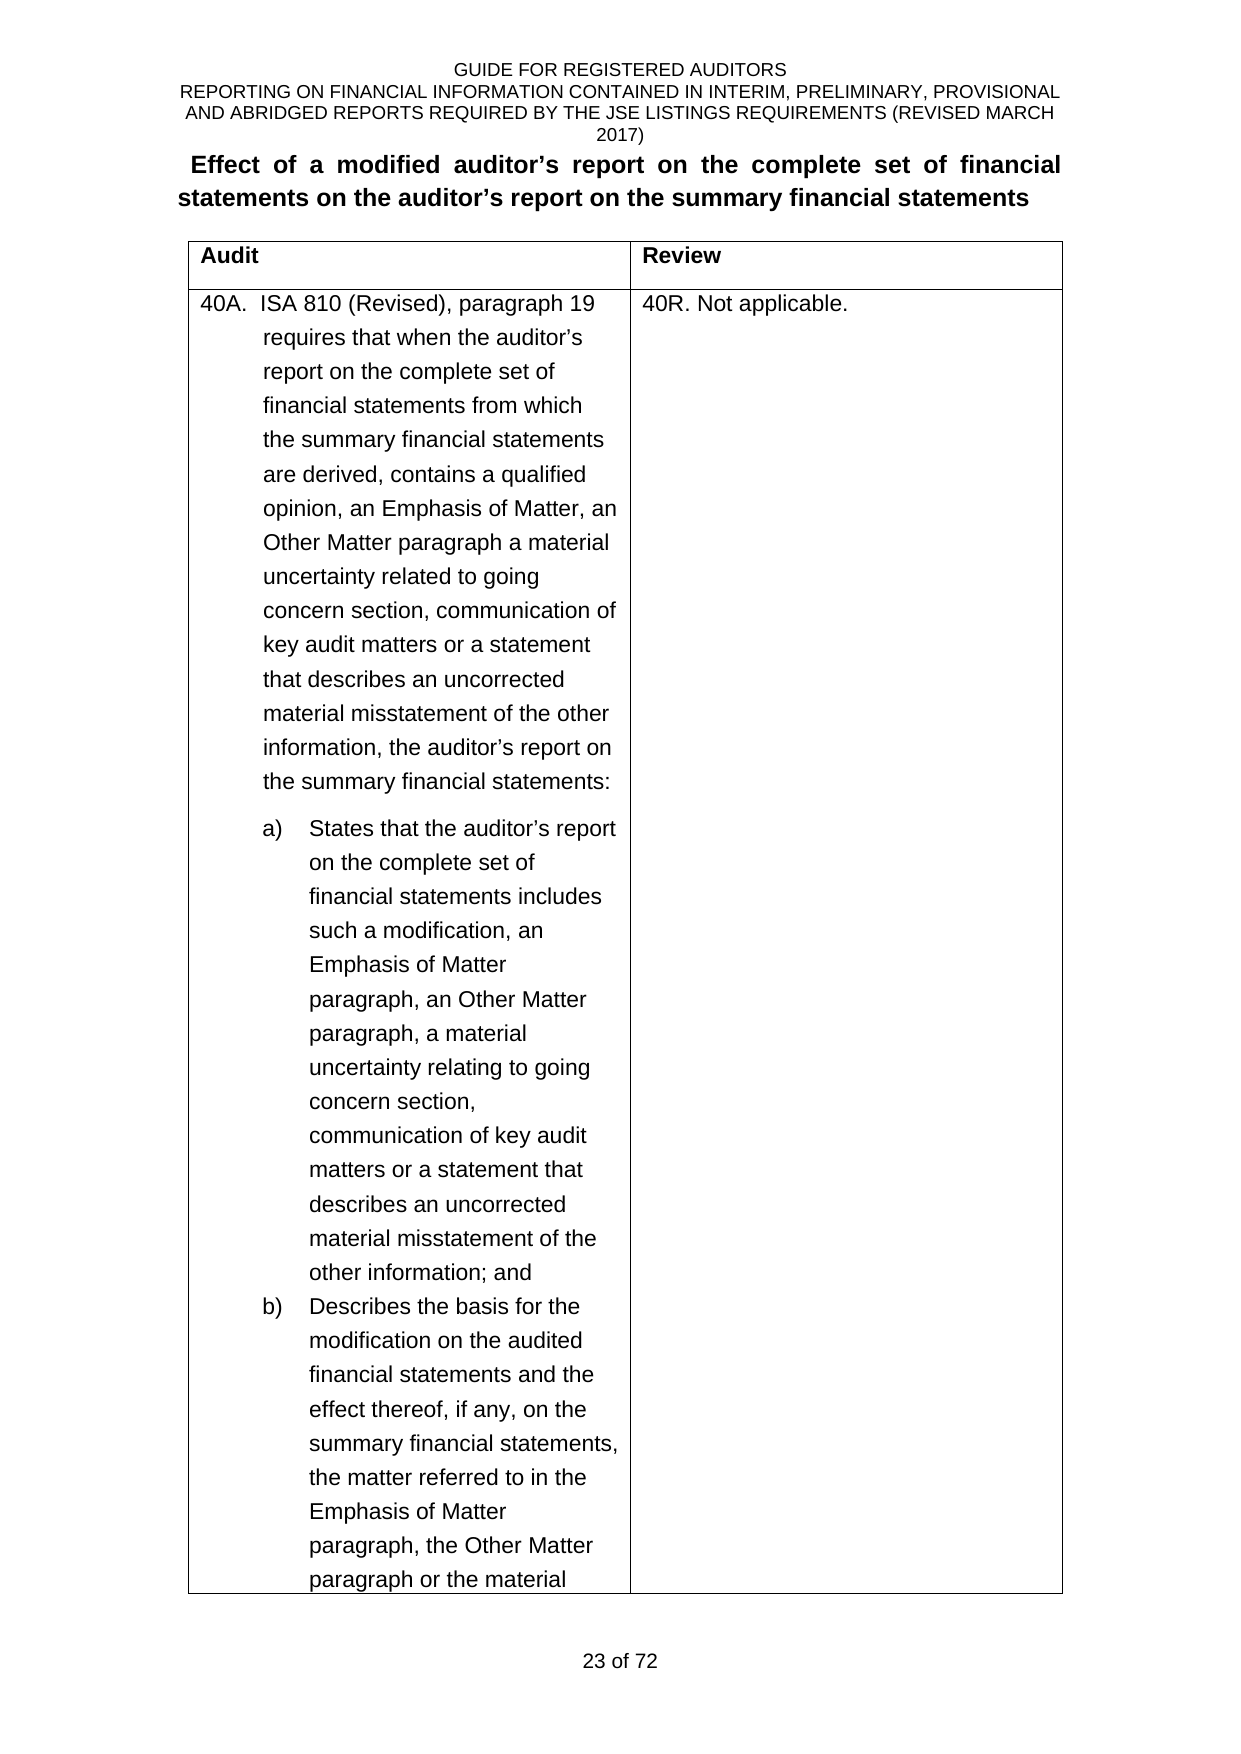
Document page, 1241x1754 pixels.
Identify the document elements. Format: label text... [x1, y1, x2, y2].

table_header Audit [189, 242, 630, 289]
table_header Review [631, 242, 1062, 289]
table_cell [189, 290, 630, 1593]
table_cell 40R. Not applicable. [631, 290, 1062, 1593]
subtitle Effect of a modified auditor’s report on the complete set of financial statements on the auditor’s report on the summary financial statements [177, 150, 1063, 212]
